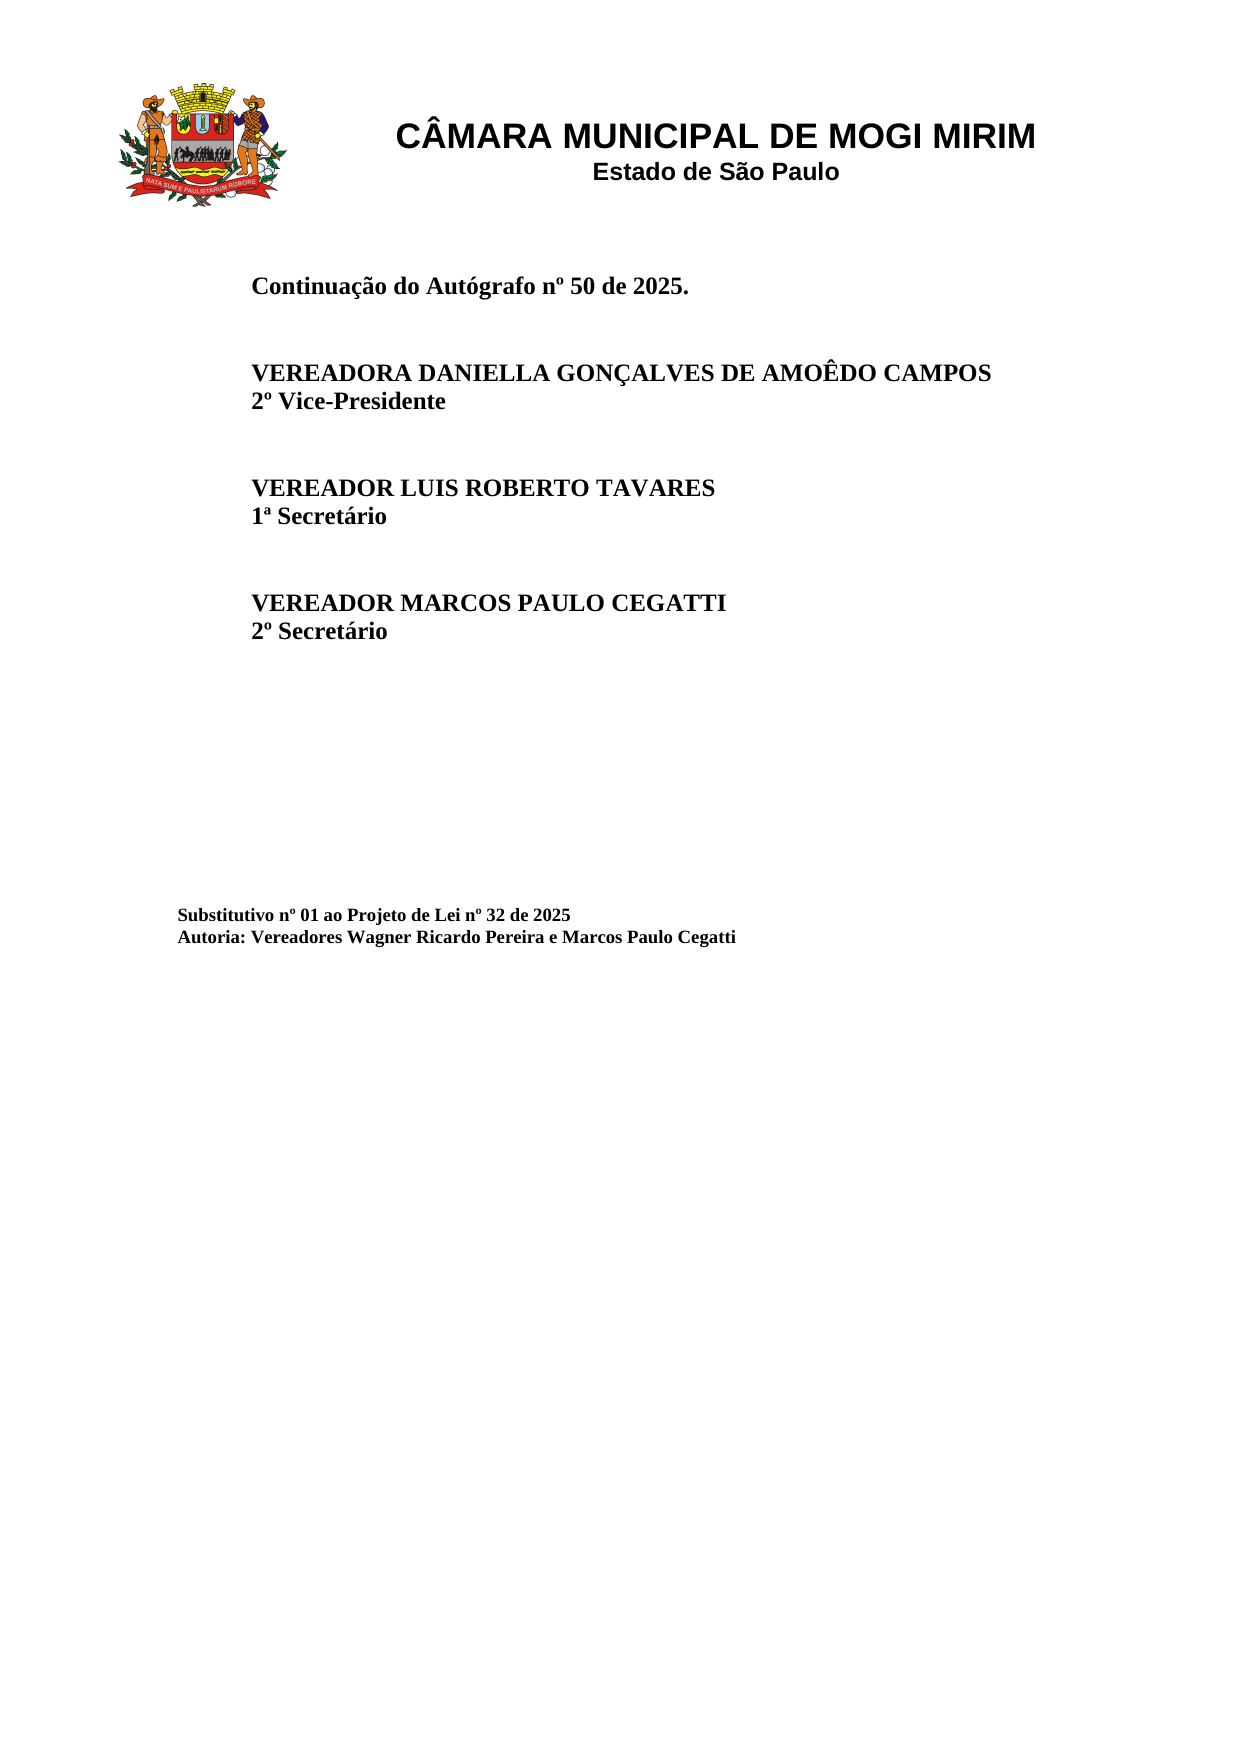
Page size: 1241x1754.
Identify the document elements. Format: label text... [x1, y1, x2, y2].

text VEREADORA DANIELLA GONÇALVES DE AMOÊDO CAMPOS [251, 358, 1122, 386]
text Substitutivo nº 01 ao Projeto de Lei nº 32 de 2025 [177, 904, 1122, 926]
text 2º Vice-Presidente [251, 386, 1122, 415]
text VEREADOR MARCOS PAULO CEGATTI [251, 588, 1122, 616]
picture [117, 83, 288, 207]
text Continuação do Autógrafo nº 50 de 2025. [251, 271, 1122, 300]
text Autoria: Vereadores Wagner Ricardo Pereira e Marcos Paulo Cegatti [177, 926, 1122, 947]
text 1ª Secretário [251, 501, 1122, 530]
text VEREADOR LUIS ROBERTO TAVARES [251, 473, 1122, 501]
text 2º Secretário [251, 616, 1122, 645]
